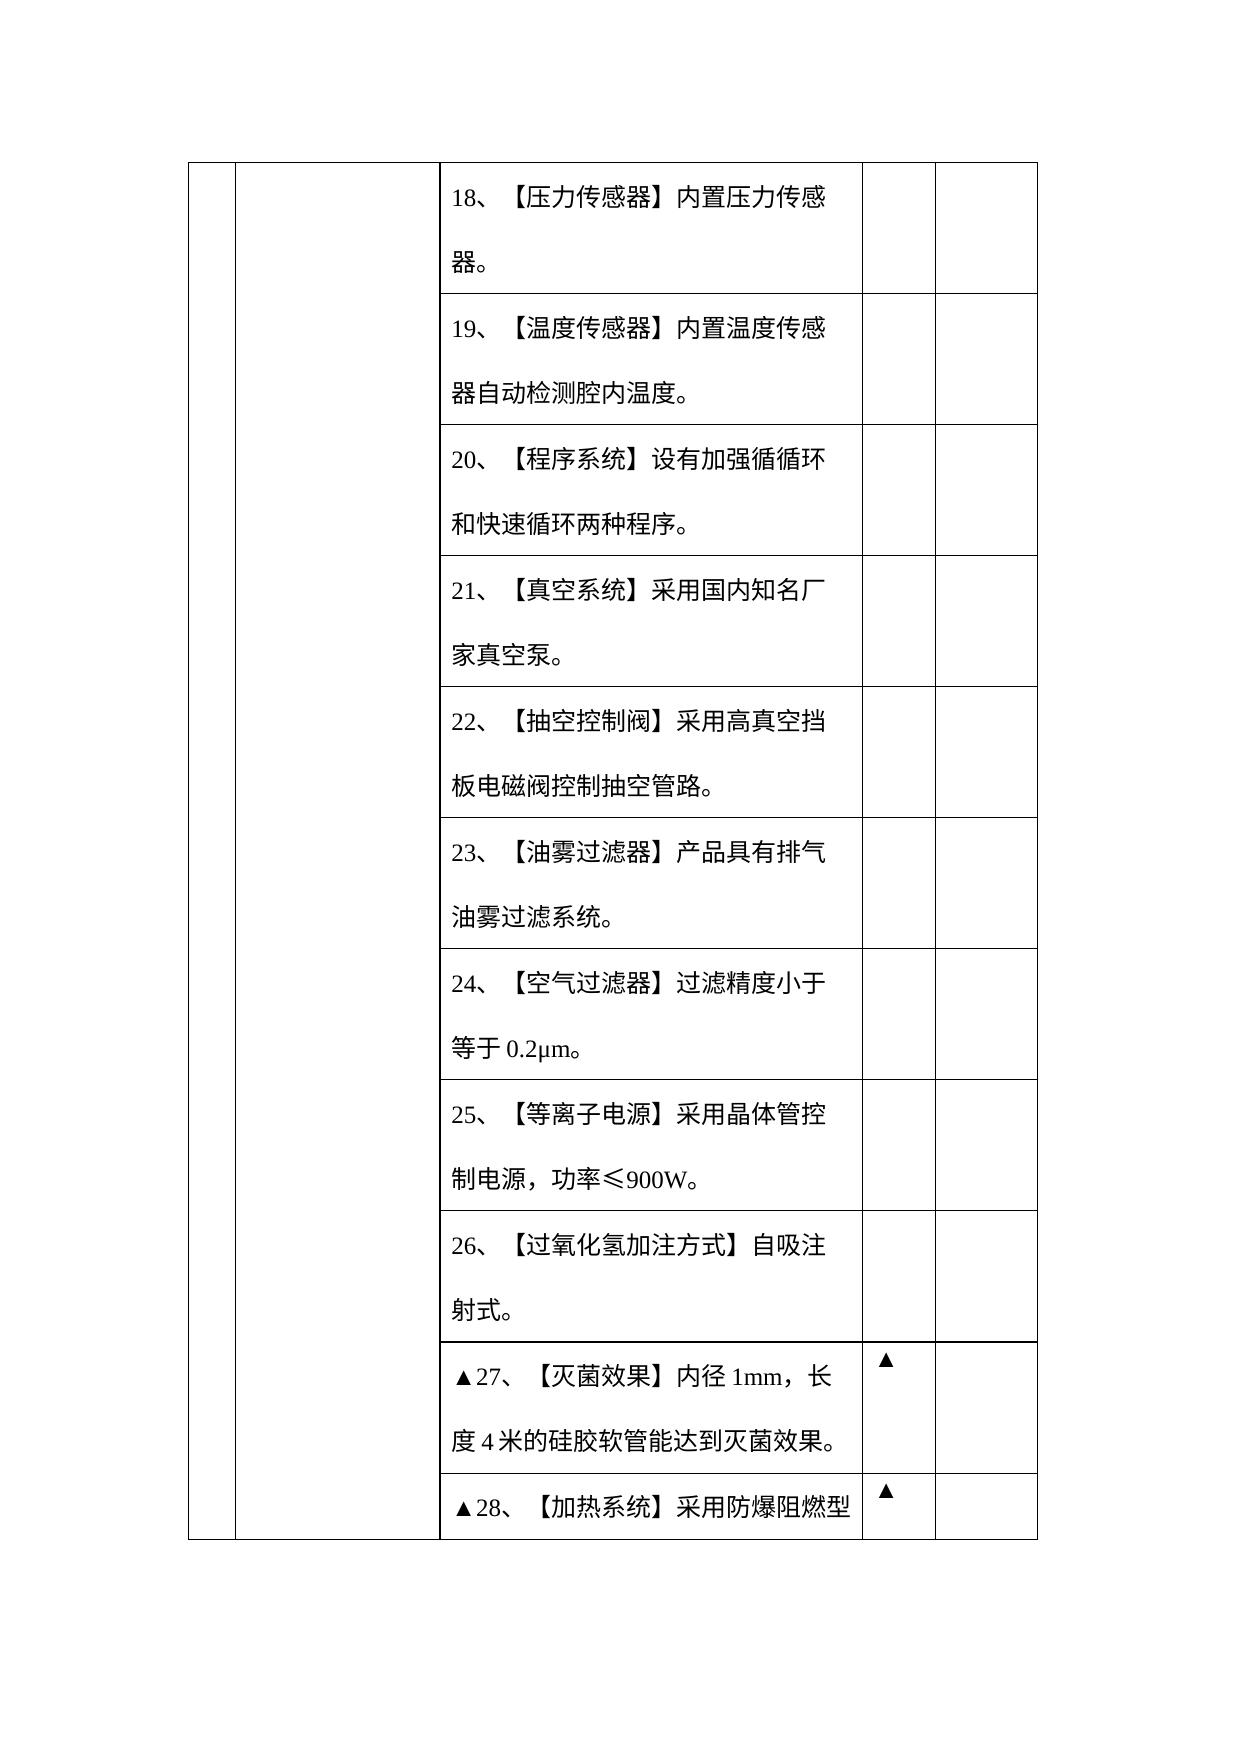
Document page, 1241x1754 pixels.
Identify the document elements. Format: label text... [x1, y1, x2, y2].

table_cell [936, 556, 1037, 686]
table_cell [863, 163, 935, 293]
table_cell [936, 687, 1037, 817]
table_cell 24、【空气过滤器】过滤精度小于等于0.2μm。 [441, 949, 862, 1079]
table_cell [936, 1474, 1037, 1538]
table_cell [863, 949, 935, 1079]
table_cell [936, 425, 1037, 555]
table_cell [441, 1474, 862, 1538]
table_cell [863, 1080, 935, 1210]
table_cell 19、【温度传感器】内置温度传感器自动检测腔内温度。 [441, 294, 862, 424]
table_cell ▲ [863, 1474, 935, 1538]
table_cell [936, 1211, 1037, 1341]
table_cell [863, 556, 935, 686]
table_cell 18、【压力传感器】内置压力传感器。 [441, 163, 862, 293]
table_cell [863, 294, 935, 424]
table_cell 20、【程序系统】设有加强循循环和快速循环两种程序。 [441, 425, 862, 555]
table_cell 23、【油雾过滤器】产品具有排气油雾过滤系统。 [441, 818, 862, 948]
table_cell [863, 1211, 935, 1341]
table_cell 25、【等离子电源】采用晶体管控制电源，功率≤900W。 [441, 1080, 862, 1210]
table_cell 22、【抽空控制阀】采用高真空挡板电磁阀控制抽空管路。 [441, 687, 862, 817]
table_cell [936, 949, 1037, 1079]
table_cell [936, 163, 1037, 293]
table_cell [863, 687, 935, 817]
table_cell 26、【过氧化氢加注方式】自吸注射式。 [441, 1211, 862, 1341]
table_cell [936, 294, 1037, 424]
table_cell 21、【真空系统】采用国内知名厂家真空泵。 [441, 556, 862, 686]
table_cell [936, 818, 1037, 948]
table_cell ▲27、【灭菌效果】内径1mm，长度4米的硅胶软管能达到灭菌效果。 [441, 1343, 862, 1472]
table_cell [863, 818, 935, 948]
table_cell [936, 1080, 1037, 1210]
table_cell [936, 1343, 1037, 1472]
table_cell ▲ [863, 1343, 935, 1472]
table_cell [863, 425, 935, 555]
